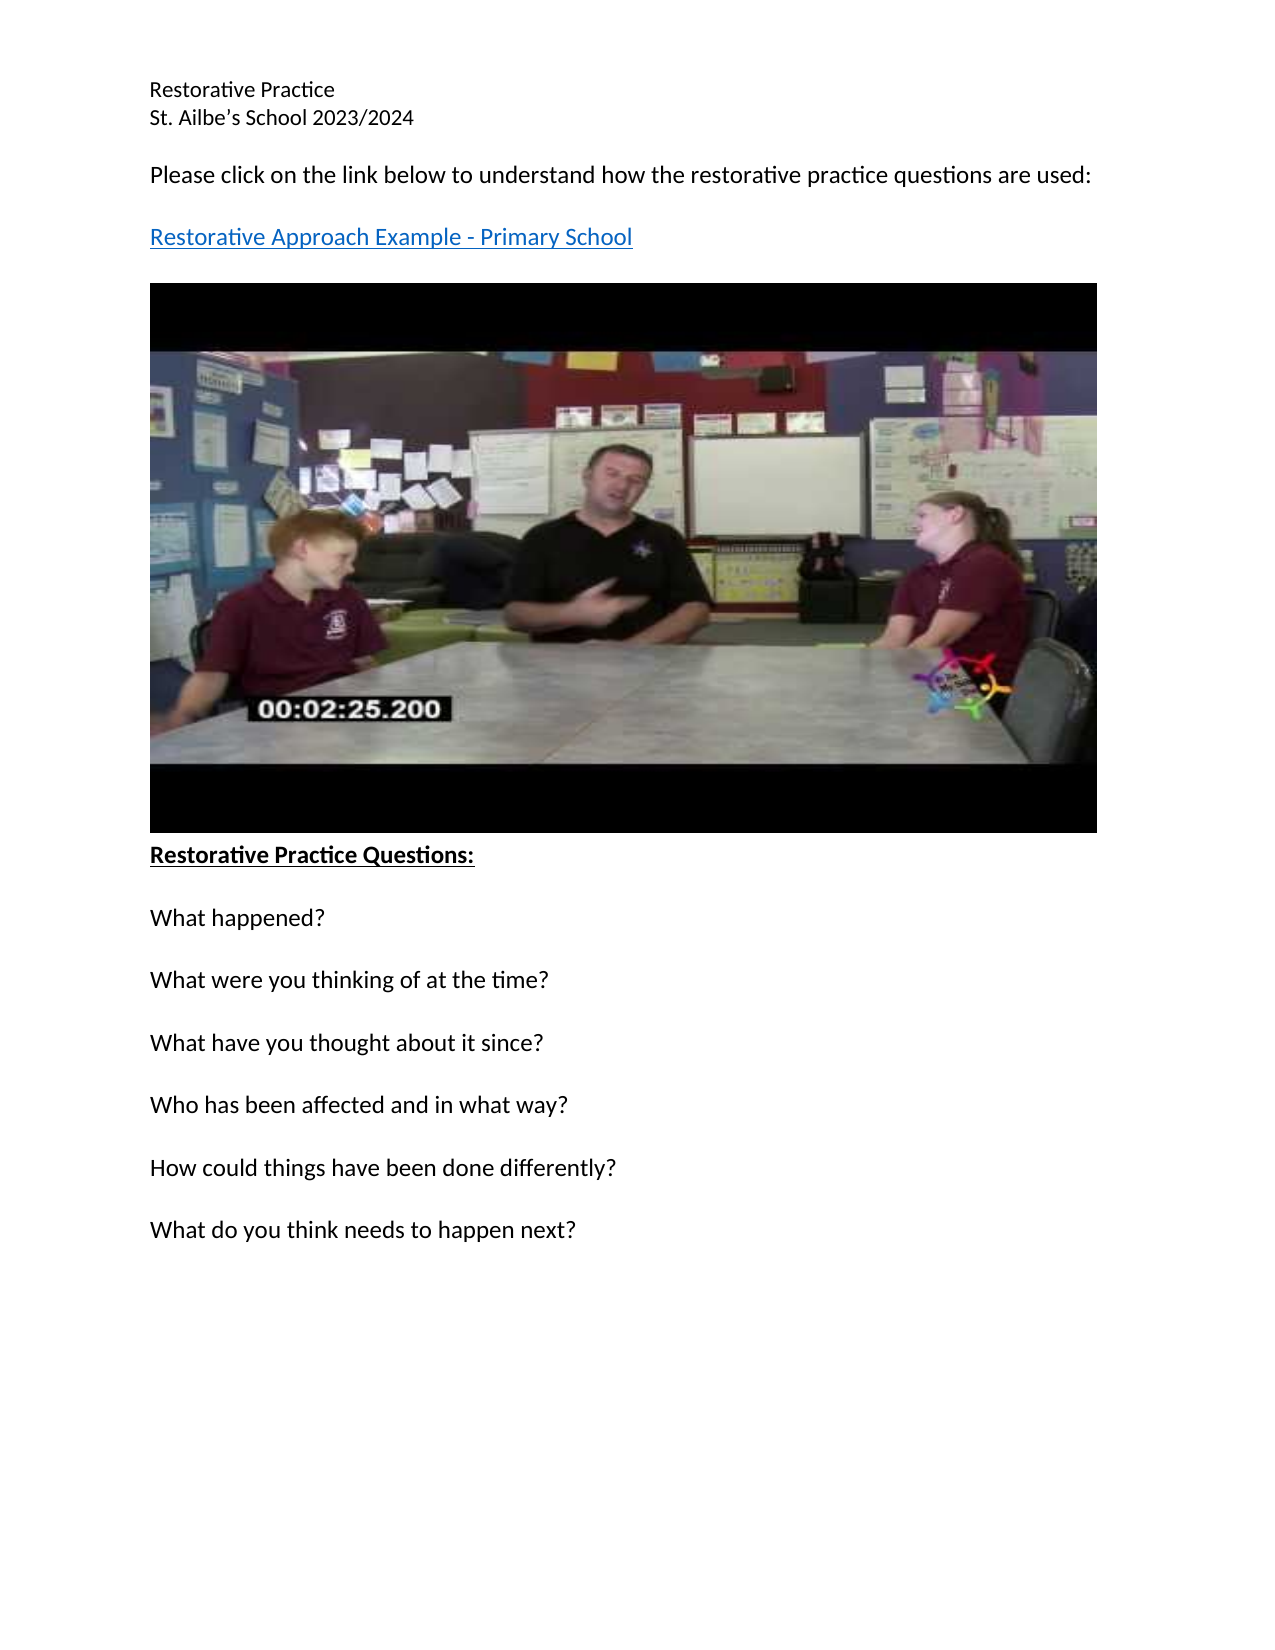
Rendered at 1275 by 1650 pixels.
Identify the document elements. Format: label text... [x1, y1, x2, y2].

text Who has been affected and in what way? [150, 1089, 1125, 1120]
text What were you thinking of at the time? [150, 964, 1125, 995]
text What do you think needs to happen next? [150, 1214, 1125, 1244]
text How could things have been done differently? [150, 1152, 1125, 1182]
text What have you thought about it since? [150, 1027, 1125, 1057]
text Restorative Approach Example - Primary School [150, 221, 1125, 252]
text Please click on the link below to understand how the restorative practice questions are used: [150, 159, 1125, 189]
text What happened? [150, 902, 1125, 933]
text Restorative Practice Questions: [150, 331, 1125, 870]
